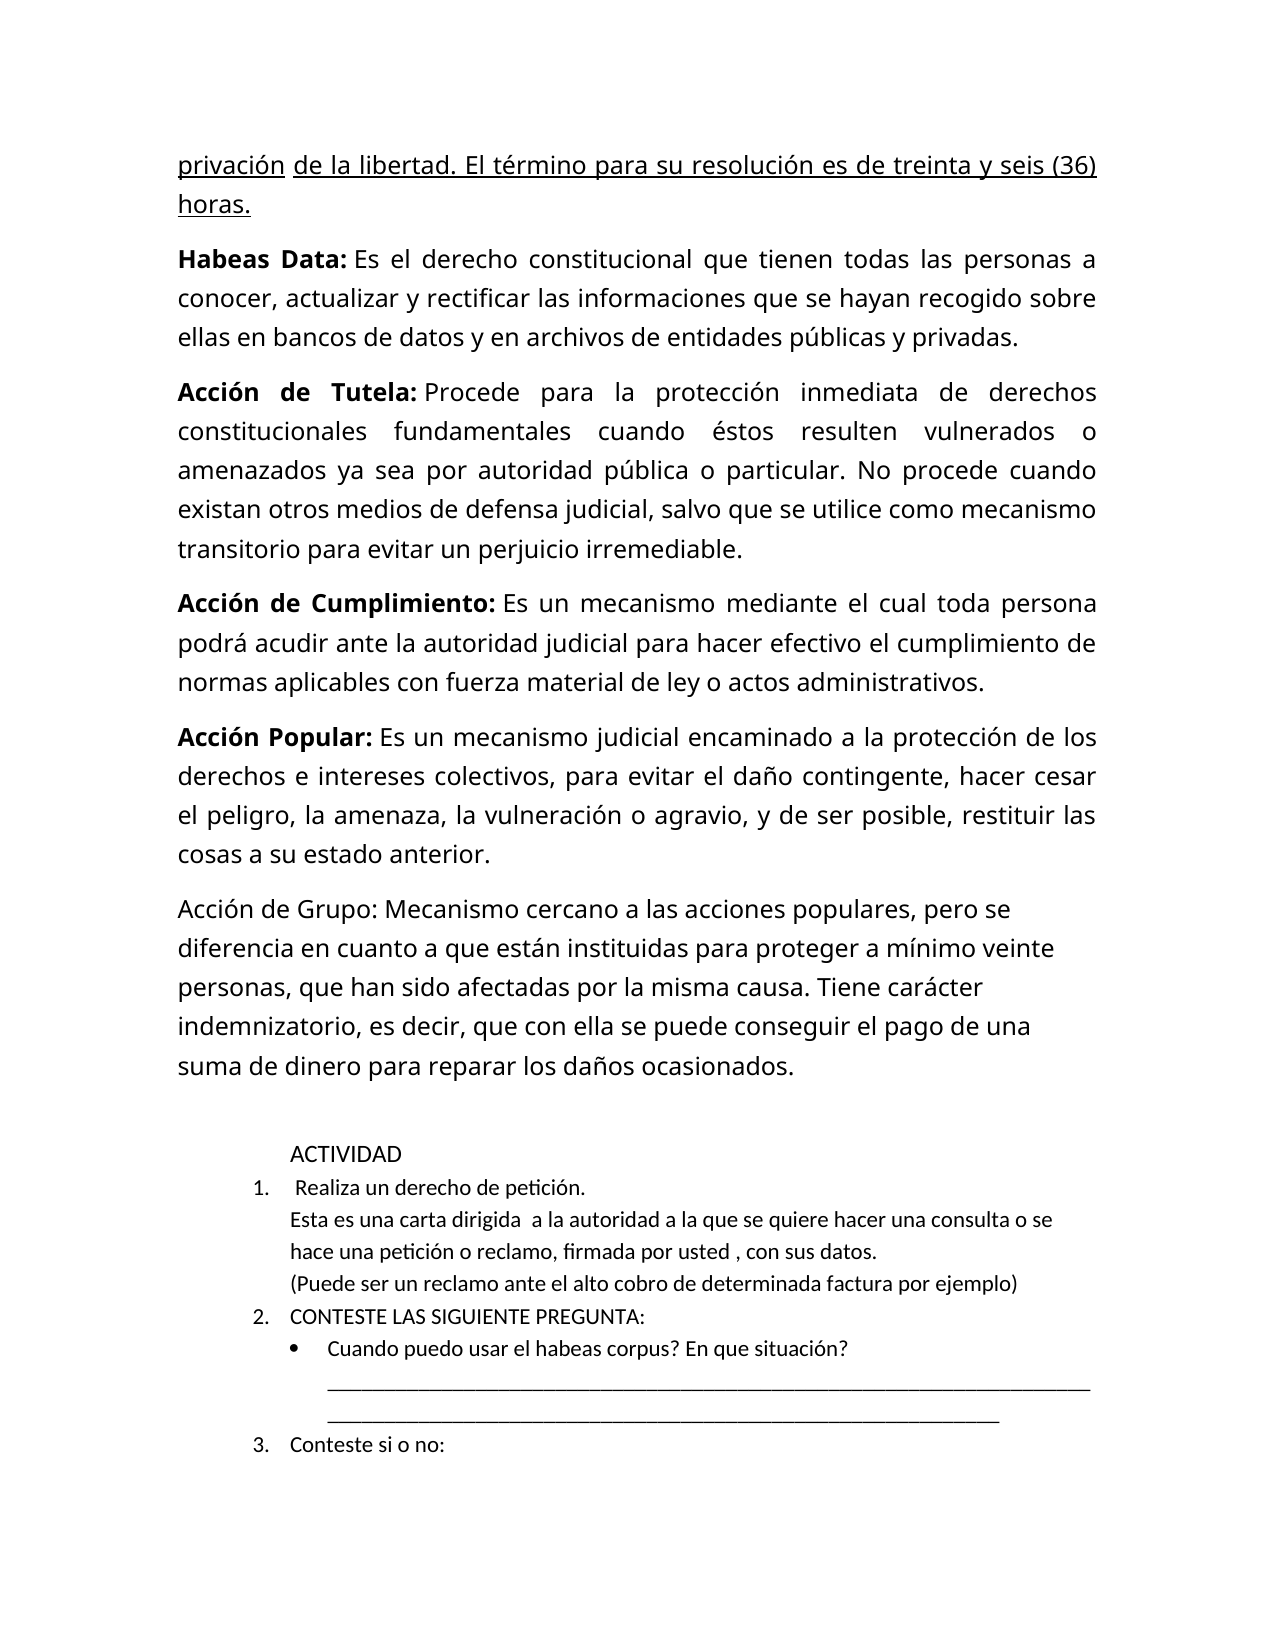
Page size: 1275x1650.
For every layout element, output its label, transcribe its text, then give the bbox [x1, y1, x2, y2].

text Acción de Cumplimiento: Es un mecanismo mediante el cual toda persona podrá acudir ante la autoridad judicial para hacer efectivo el cumplimiento de normas aplicables con fuerza material de ley o actos administrativos. [177, 586, 1098, 698]
text Acción de Tutela: Procede para la protección inmediata de derechos constitucionales fundamentales cuando éstos resulten vulnerados o amenazados ya sea por autoridad pública o particular. No procede cuando existan otros medios de defensa judicial, salvo que se utilice como mecanismo transitorio para evitar un perjuicio irremediable. [177, 375, 1098, 565]
list (Puede ser un reclamo ante el alto cobro de determinada factura por ejemplo) [290, 1269, 1098, 1298]
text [177, 148, 1098, 221]
list Conteste si o no: [252, 1431, 1098, 1458]
list Esta es una carta dirigida a la autoridad a la que se quiere hacer una consulta o se hace una petición o reclamo, firmada por usted , con sus datos. [290, 1205, 1098, 1265]
list ACTIVIDAD [290, 1138, 1098, 1168]
text Habeas Data: Es el derecho constitucional que tienen todas las personas a conocer, actualizar y rectificar las informaciones que se hayan recogido sobre ellas en bancos de datos y en archivos de entidades públicas y privadas. [177, 242, 1098, 354]
text Acción Popular: Es un mecanismo judicial encaminado a la protección de los derechos e intereses colectivos, para evitar el daño contingente, hacer cesar el peligro, la amenaza, la vulneración o agravio, y de ser posible, restituir las cosas a su estado anterior. [177, 719, 1098, 871]
text Acción de Grupo: Mecanismo cercano a las acciones populares, pero se diferencia en cuanto a que están instituidas para proteger a mínimo veinte personas, que han sido afectadas por la misma causa. Tiene carácter indemnizatorio, es decir, que con ella se puede conseguir el pago de una suma de dinero para reparar los daños ocasionados. [177, 892, 1098, 1082]
list Cuando puedo usar el habeas corpus? En que situación?______________________________________________________________________________________________________________________________ [290, 1334, 1098, 1426]
list CONTESTE LAS SIGUIENTE PREGUNTA: [252, 1302, 1098, 1330]
list Realiza un derecho de petición. [252, 1173, 1098, 1201]
